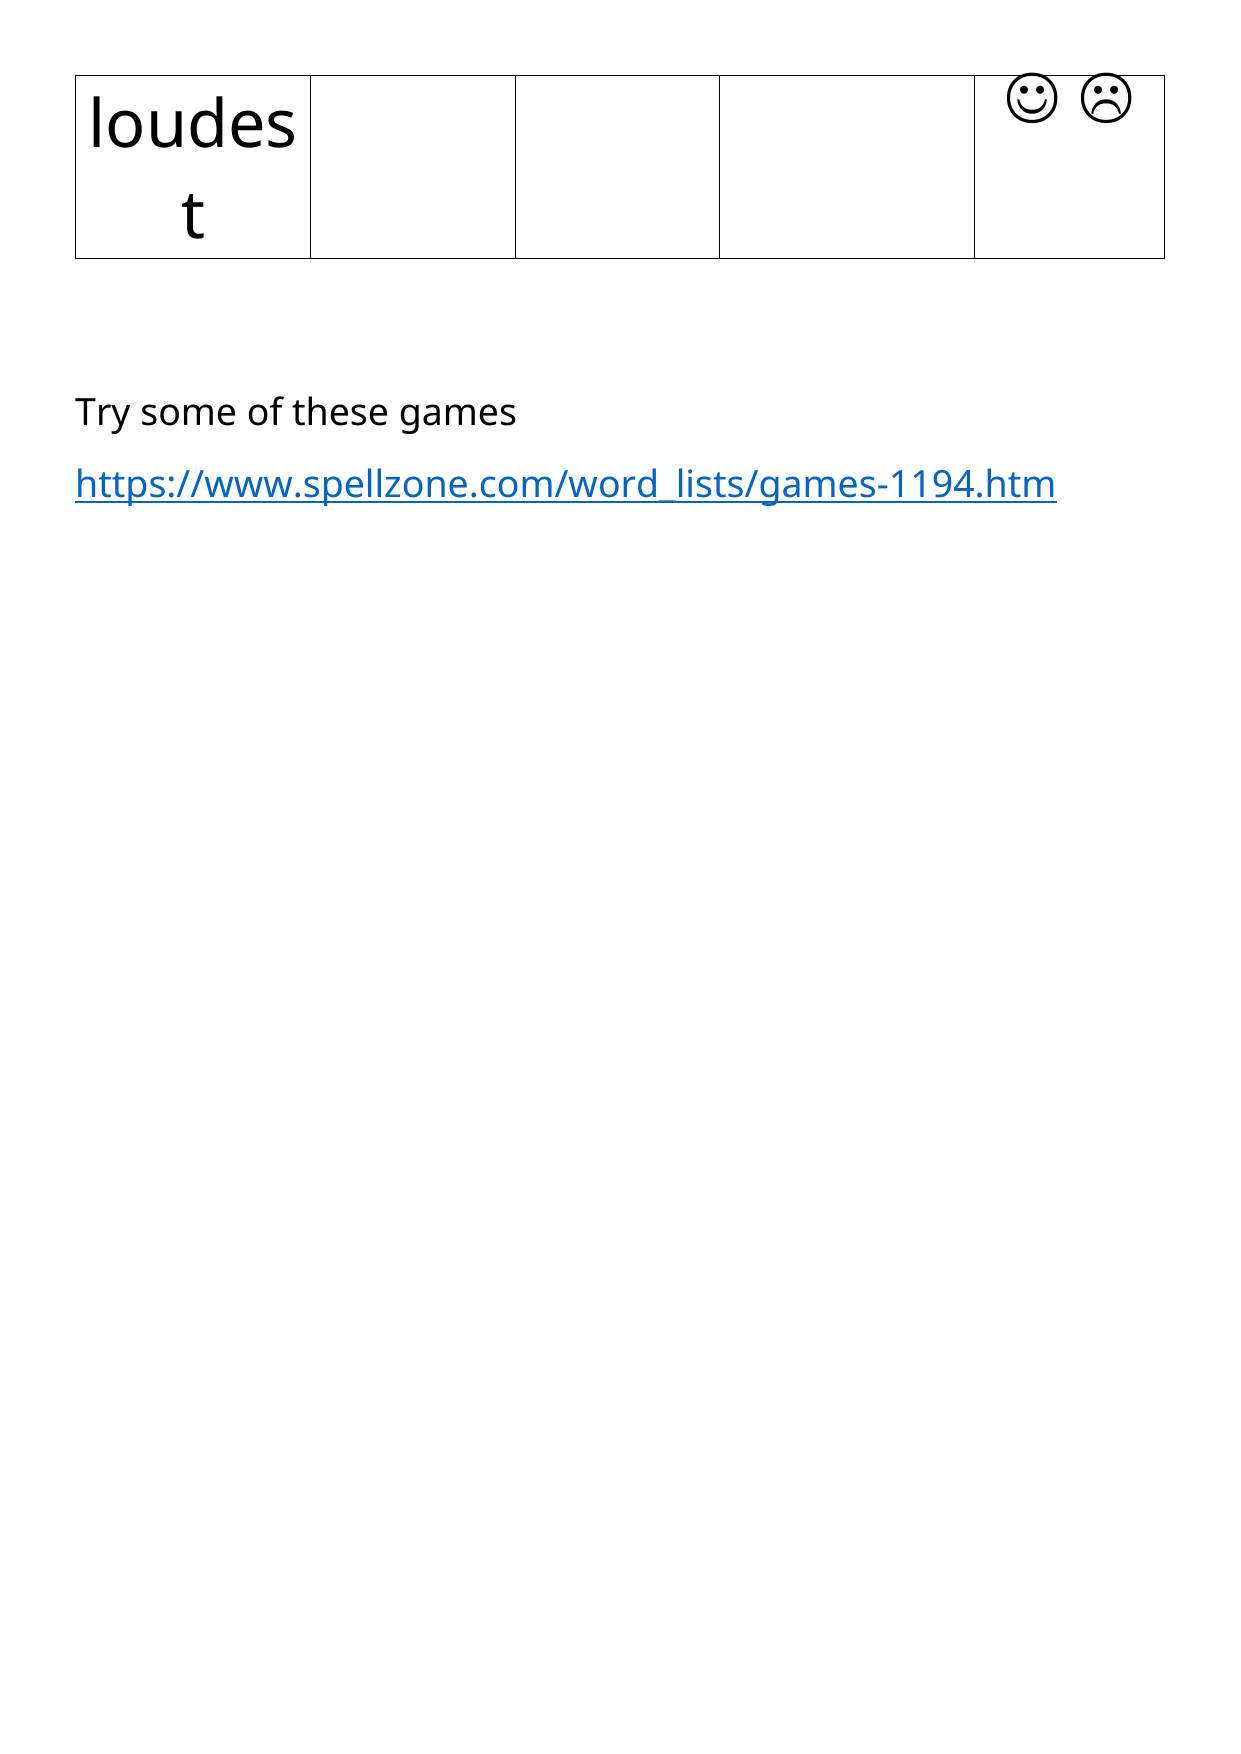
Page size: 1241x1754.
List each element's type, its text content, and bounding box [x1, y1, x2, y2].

text https://www.spellzone.com/word_lists/games-1194.htm [75, 457, 1165, 508]
text Try some of these games [75, 386, 1165, 437]
table_cell [720, 76, 974, 258]
table_cell [311, 76, 515, 258]
table_cell [516, 76, 719, 258]
table_cell loudest [76, 76, 310, 258]
table_cell [975, 76, 1164, 258]
